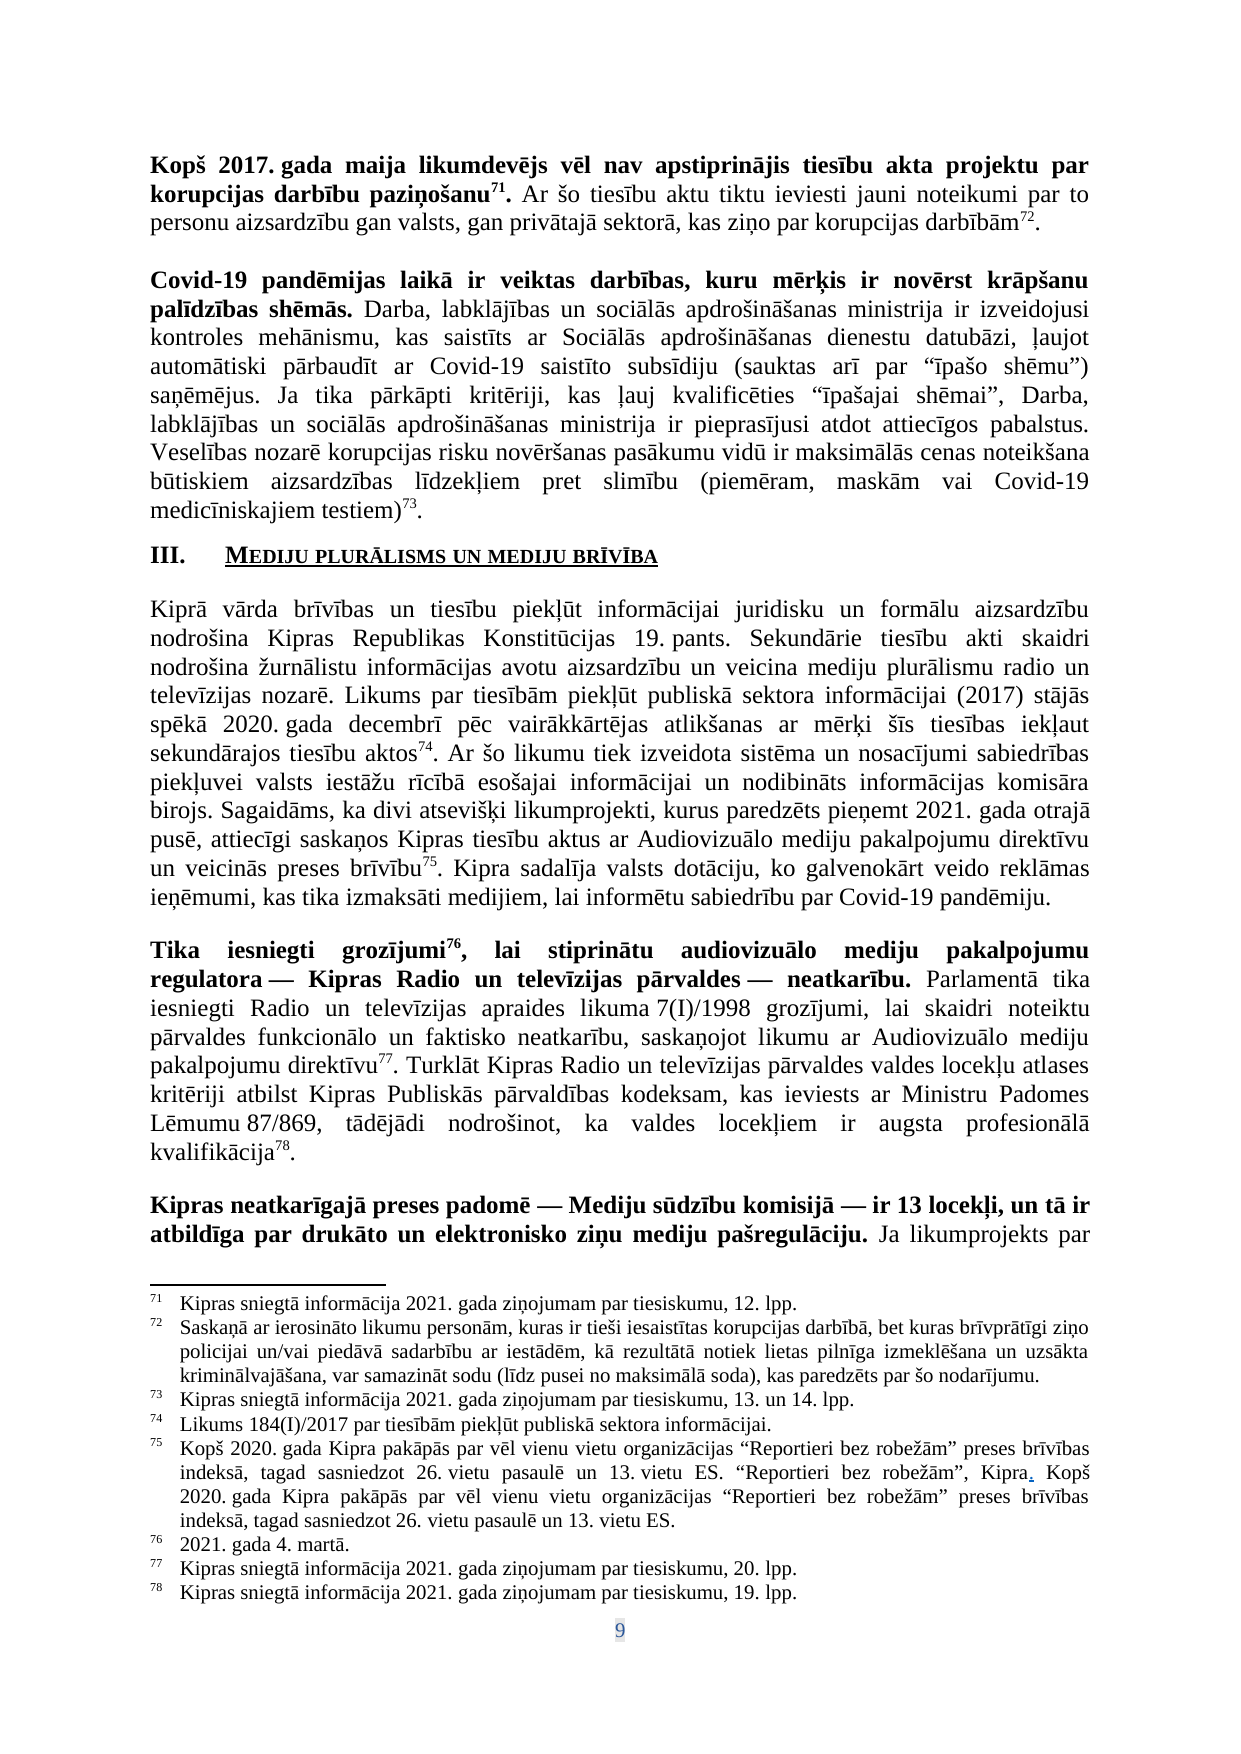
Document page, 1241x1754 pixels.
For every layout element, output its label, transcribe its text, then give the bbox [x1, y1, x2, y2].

text Tika iesniegti grozījumi, lai stiprinātu audiovizuālo mediju pakalpojumu regulatora — Kipras Radio un televīzijas pārvaldes — neatkarību. Parlamentā tika iesniegti Radio un televīzijas apraides likuma 7(I)/1998 grozījumi, lai skaidri noteiktu pārvaldes funkcionālo un faktisko neatkarību, saskaņojot likumu ar Audiovizuālo mediju pakalpojumu direktīvu. Turklāt Kipras Radio un televīzijas pārvaldes valdes locekļu atlases kritēriji atbilst Kipras Publiskās pārvaldības kodeksam, kas ieviests ar Ministru Padomes Lēmumu 87/869, tādējādi nodrošinot, ka valdes locekļiem ir augsta profesionālā kvalifikācija. [150, 935, 1090, 1165]
text Covid-19 pandēmijas laikā ir veiktas darbības, kuru mērķis ir novērst krāpšanu palīdzības shēmās. Darba, labklājības un sociālās apdrošināšanas ministrija ir izveidojusi kontroles mehānismu, kas saistīts ar Sociālās apdrošināšanas dienestu datubāzi, ļaujot automātiski pārbaudīt ar Covid-19 saistīto subsīdiju (sauktas arī par “īpašo shēmu”) saņēmējus. Ja tika pārkāpti kritēriji, kas ļauj kvalificēties “īpašajai shēmai”, Darba, labklājības un sociālās apdrošināšanas ministrija ir pieprasījusi atdot attiecīgos pabalstus. Veselības nozarē korupcijas risku novēršanas pasākumu vidū ir maksimālās cenas noteikšana būtiskiem aizsardzības līdzekļiem pret slimību (piemēram, maskām vai Covid-19 medicīniskajiem testiem). [150, 265, 1090, 524]
text Kopš 2017. gada maija likumdevējs vēl nav apstiprinājis tiesību akta projektu par korupcijas darbību paziņošanu. Ar šo tiesību aktu tiktu ieviesti jauni noteikumi par to personu aizsardzību gan valsts, gan privātajā sektorā, kas ziņo par korupcijas darbībām. [150, 150, 1090, 236]
text Kiprā vārda brīvības un tiesību piekļūt informācijai juridisku un formālu aizsardzību nodrošina Kipras Republikas Konstitūcijas 19. pants. Sekundārie tiesību akti skaidri nodrošina žurnālistu informācijas avotu aizsardzību un veicina mediju plurālismu radio un televīzijas nozarē. Likums par tiesībām piekļūt publiskā sektora informācijai (2017) stājās spēkā 2020. gada decembrī pēc vairākkārtējas atlikšanas ar mērķi šīs tiesības iekļaut sekundārajos tiesību aktos. Ar šo likumu tiek izveidota sistēma un nosacījumi sabiedrības piekļuvei valsts iestāžu rīcībā esošajai informācijai un nodibināts informācijas komisāra birojs. Sagaidāms, ka divi atsevišķi likumprojekti, kurus paredzēts pieņemt 2021. gada otrajā pusē, attiecīgi saskaņos Kipras tiesību aktus ar Audiovizuālo mediju pakalpojumu direktīvu un veicinās preses brīvību. Kipra sadalīja valsts dotāciju, ko galvenokārt veido reklāmas ieņēmumi, kas tika izmaksāti medijiem, lai informētu sabiedrību par Covid-19 pandēmiju. [150, 594, 1090, 910]
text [150, 1190, 1090, 1248]
subtitle Mediju plurālisms un mediju brīvība [150, 540, 1090, 569]
